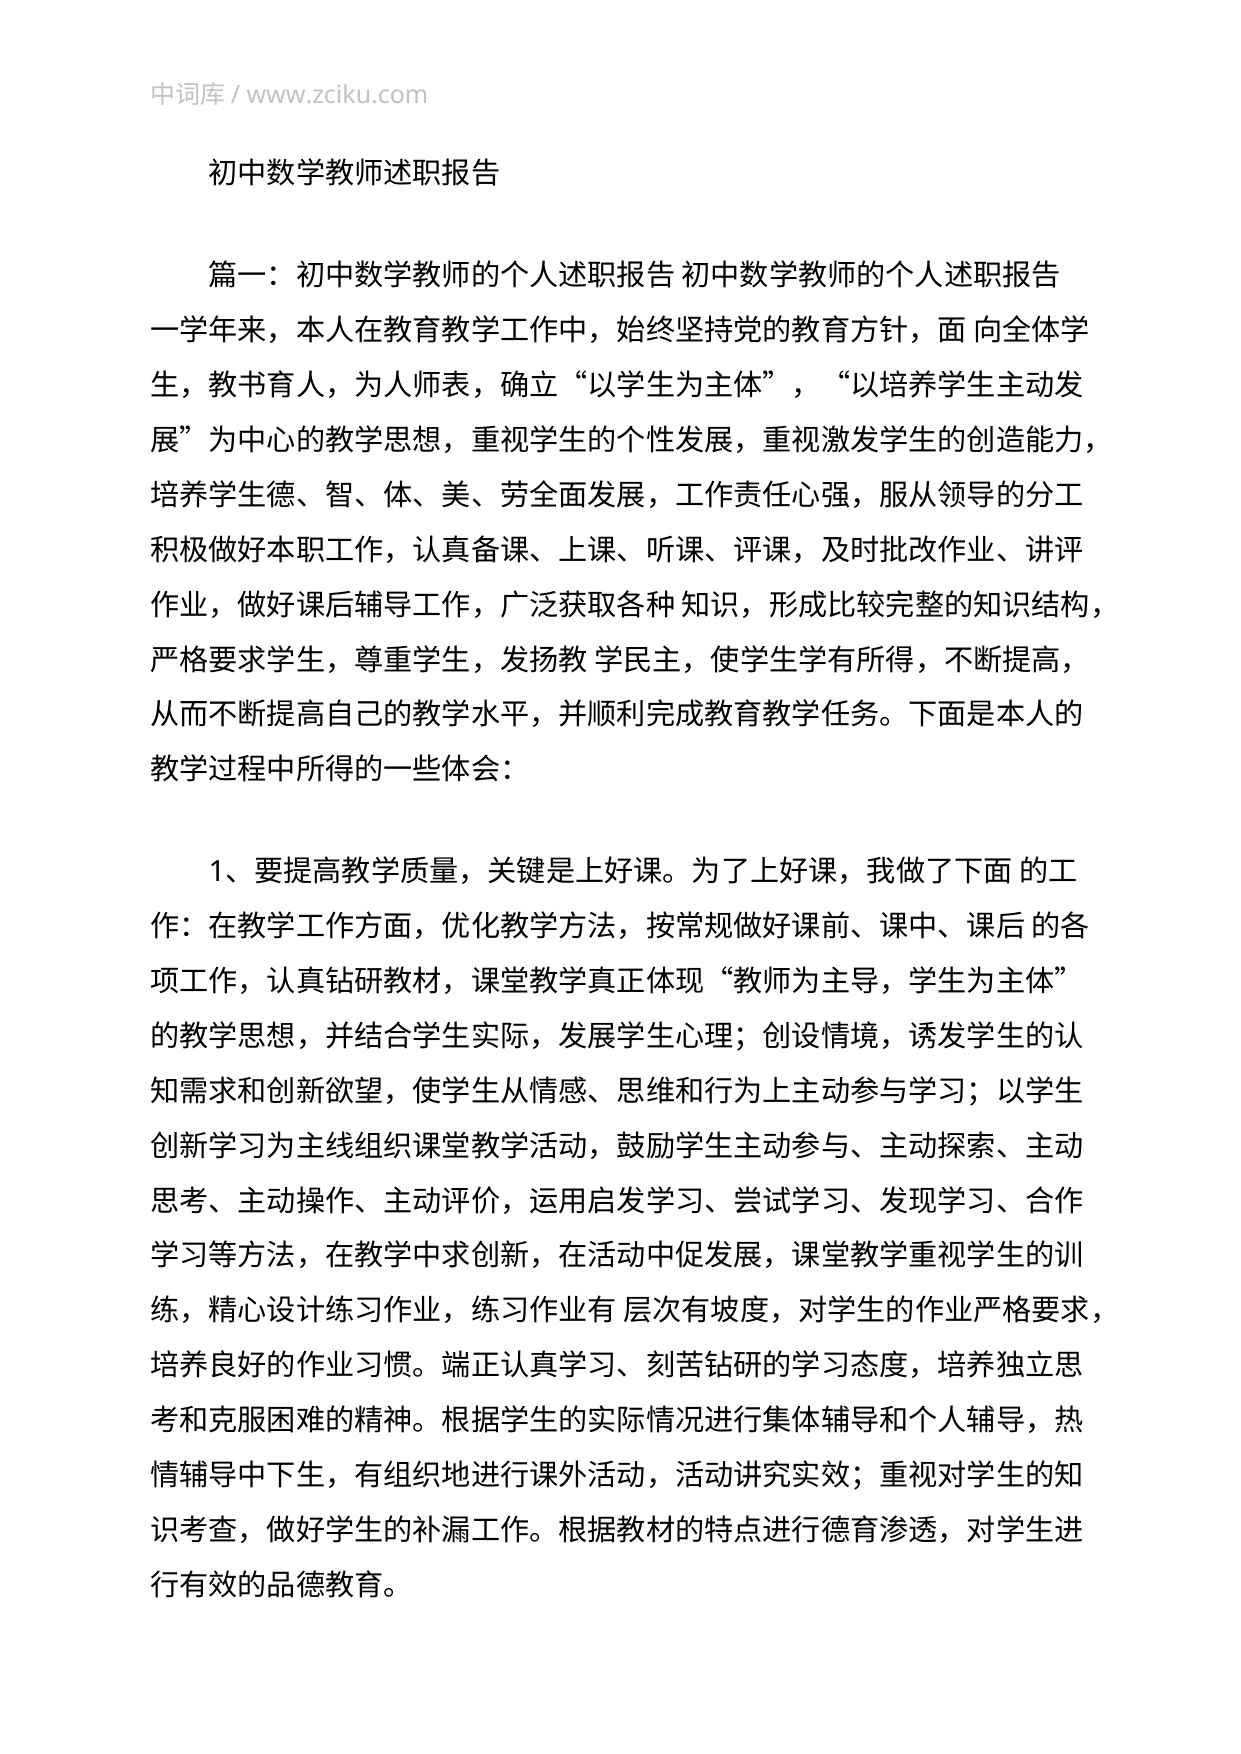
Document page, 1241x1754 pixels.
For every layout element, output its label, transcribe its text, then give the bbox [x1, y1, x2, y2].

text 1、要提高教学质量，关键是上好课。为了上好课，我做了下面 的工作：在教学工作方面，优化教学方法，按常规做好课前、课中、课后 的各项工作，认真钻研教材，课堂教学真正体现“教师为主导，学生为主体”的教学思想，并结合学生实际，发展学生心理；创设情境，诱发学生的认知需求和创新欲望，使学生从情感、思维和行为上主动参与学习；以学生创新学习为主线组织课堂教学活动，鼓励学生主动参与、主动探索、主动思考、主动操作、主动评价，运用启发学习、尝试学习、发现学习、合作学习等方法，在教学中求创新，在活动中促发展，课堂教学重视学生的训练，精心设计练习作业，练习作业有 层次有坡度，对学生的作业严格要求，培养良好的作业习惯。端正认真学习、刻苦钻研的学习态度，培养独立思考和克服困难的精神。根据学生的实际情况进行集体辅导和个人辅导，热情辅导中下生，有组织地进行课外活动，活动讲究实效；重视对学生的知识考查，做好学生的补漏工作。根据教材的特点进行德育渗透，对学生进行有效的品德教育。 [150, 848, 1090, 1604]
text 篇一：初中数学教师的个人述职报告 初中数学教师的个人述职报告 一学年来，本人在教育教学工作中，始终坚持党的教育方针，面 向全体学生，教书育人，为人师表，确立“以学生为主体”，“以培养学生主动发展”为中心的教学思想，重视学生的个性发展，重视激发学生的创造能力，培养学生德、智、体、美、劳全面发展，工作责任心强，服从领导的分工积极做好本职工作，认真备课、上课、听课、评课，及时批改作业、讲评作业，做好课后辅导工作，广泛获取各种 知识，形成比较完整的知识结构，严格要求学生，尊重学生，发扬教 学民主，使学生学有所得，不断提高，从而不断提高自己的教学水平，并顺利完成教育教学任务。下面是本人的教学过程中所得的一些体会： [150, 252, 1090, 788]
text 初中数学教师述职报告 [150, 150, 1090, 192]
